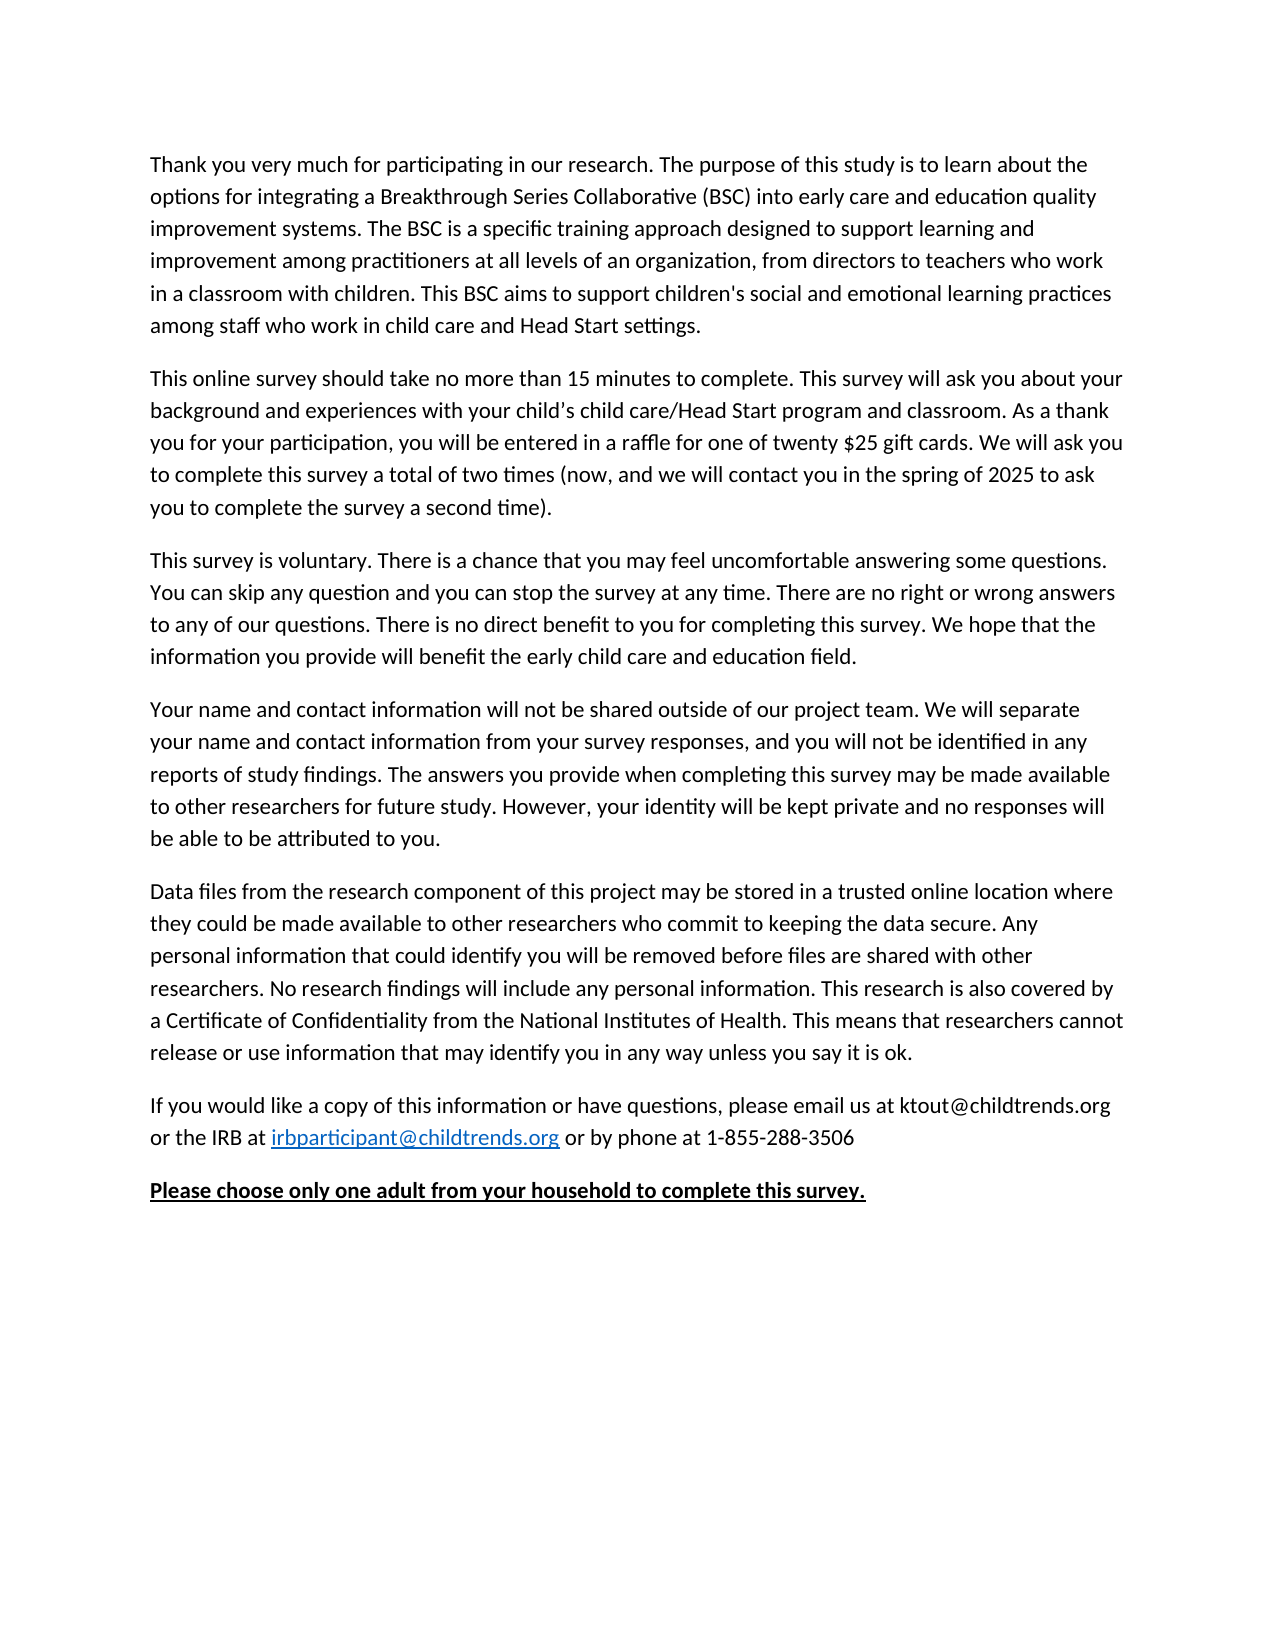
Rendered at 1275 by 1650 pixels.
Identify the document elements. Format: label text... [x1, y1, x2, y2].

text Thank you very much for participating in our research. The purpose of this study is to learn about the options for integrating a Breakthrough Series Collaborative (BSC) into early care and education quality improvement systems. The BSC is a specific training approach designed to support learning and improvement among practitioners at all levels of an organization, from directors to teachers who work in a classroom with children. This BSC aims to support children's social and emotional learning practices among staff who work in child care and Head Start settings. [150, 150, 1125, 339]
text Please choose only one adult from your household to complete this survey. [150, 1176, 1125, 1204]
text Your name and contact information will not be shared outside of our project team. We will separate your name and contact information from your survey responses, and you will not be identified in any reports of study findings. The answers you provide when completing this survey may be made available to other researchers for future study. However, your identity will be kept private and no responses will be able to be attributed to you. [150, 695, 1125, 852]
text This online survey should take no more than 15 minutes to complete. This survey will ask you about your background and experiences with your child’s child care/Head Start program and classroom. As a thank you for your participation, you will be entered in a raffle for one of twenty $25 gift cards. We will ask you to complete this survey a total of two times (now, and we will contact you in the spring of 2025 to ask you to complete the survey a second time). [150, 364, 1125, 521]
text Data files from the research component of this project may be stored in a trusted online location where they could be made available to other researchers who commit to keeping the data secure. Any personal information that could identify you will be removed before files are shared with other researchers. No research findings will include any personal information. This research is also covered by a Certificate of Confidentiality from the National Institutes of Health. This means that researchers cannot release or use information that may identify you in any way unless you say it is ok. [150, 877, 1125, 1066]
text This survey is voluntary. There is a chance that you may feel uncomfortable answering some questions. You can skip any question and you can stop the survey at any time. There are no right or wrong answers to any of our questions. There is no direct benefit to you for completing this survey. We hope that the information you provide will benefit the early child care and education field. [150, 546, 1125, 670]
text If you would like a copy of this information or have questions, please email us at ktout@childtrends.org or the IRB at irbparticipant@childtrends.org or by phone at 1-855-288-3506 [150, 1091, 1125, 1151]
